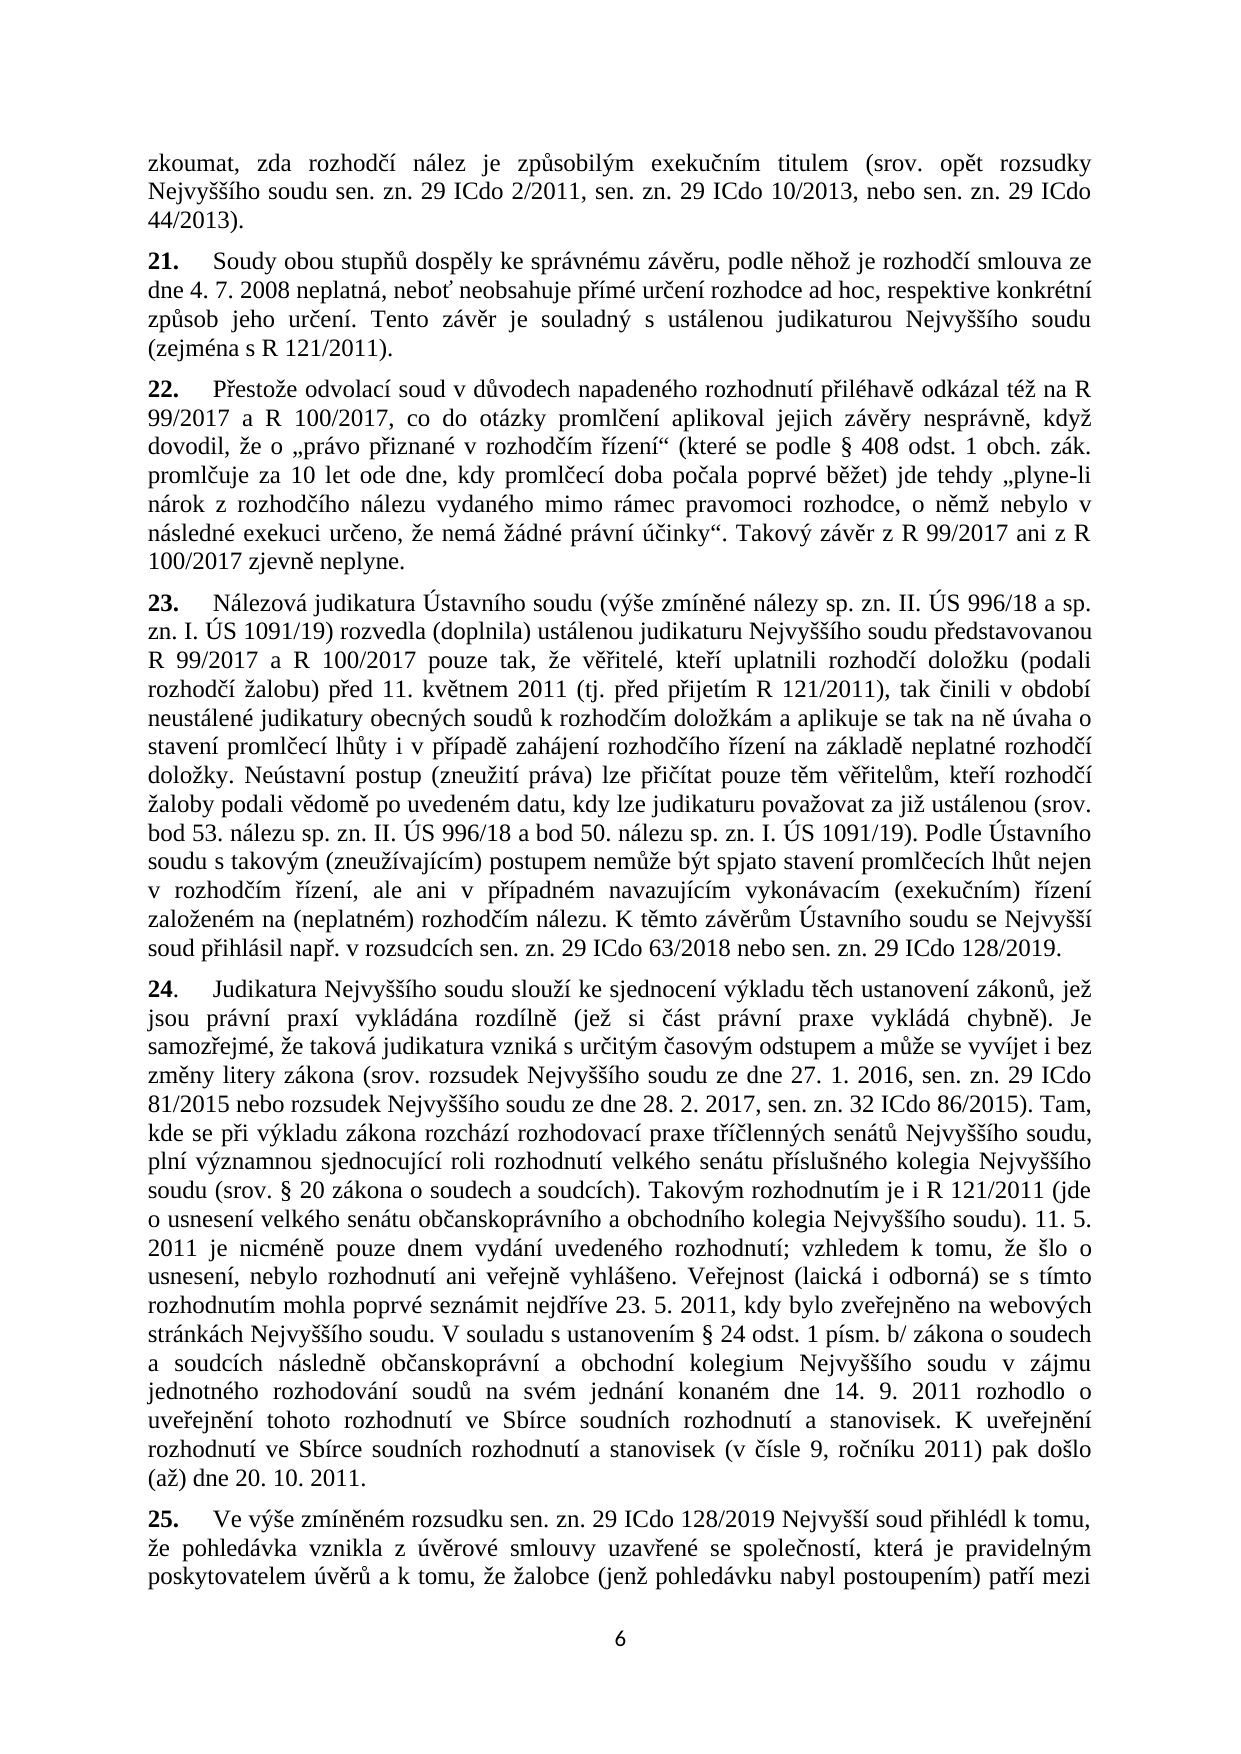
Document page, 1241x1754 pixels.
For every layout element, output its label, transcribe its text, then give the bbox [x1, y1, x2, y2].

text 21. Soudy obou stupňů dospěly ke správnému závěru, podle něhož je rozhodčí smlouva ze dne 4. 7. 2008 neplatná, neboť neobsahuje přímé určení rozhodce ad hoc, respektive konkrétní způsob jeho určení. Tento závěr je souladný s ustálenou judikaturou Nejvyššího soudu (zejména s R 121/2011). [148, 246, 1093, 361]
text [148, 1504, 1093, 1590]
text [148, 148, 1093, 234]
text 22. Přestože odvolací soud v důvodech napadeného rozhodnutí přiléhavě odkázal též na R 99/2017 a R 100/2017, co do otázky promlčení aplikoval jejich závěry nesprávně, když dovodil, že o „právo přiznané v rozhodčím řízení“ (které se podle § 408 odst. 1 obch. zák. promlčuje za 10 let ode dne, kdy promlčecí doba počala poprvé běžet) jde tehdy „plyne-li nárok z rozhodčího nálezu vydaného mimo rámec pravomoci rozhodce, o němž nebylo v následné exekuci určeno, že nemá žádné právní účinky“. Takový závěr z R 99/2017 ani z R 100/2017 zjevně neplyne. [148, 374, 1093, 575]
text 23. Nálezová judikatura Ústavního soudu (výše zmíněné nálezy sp. zn. II. ÚS 996/18 a sp. zn. I. ÚS 1091/19) rozvedla (doplnila) ustálenou judikaturu Nejvyššího soudu představovanou R 99/2017 a R 100/2017 pouze tak, že věřitelé, kteří uplatnili rozhodčí doložku (podali rozhodčí žalobu) před 11. květnem 2011 (tj. před přijetím R 121/2011), tak činili v období neustálené judikatury obecných soudů k rozhodčím doložkám a aplikuje se tak na ně úvaha o stavení promlčecí lhůty i v případě zahájení rozhodčího řízení na základě neplatné rozhodčí doložky. Neústavní postup (zneužití práva) lze přičítat pouze těm věřitelům, kteří rozhodčí žaloby podali vědomě po uvedeném datu, kdy lze judikaturu považovat za již ustálenou (srov. bod 53. nálezu sp. zn. II. ÚS 996/18 a bod 50. nálezu sp. zn. I. ÚS 1091/19). Podle Ústavního soudu s takovým (zneužívajícím) postupem nemůže být spjato stavení promlčecích lhůt nejen v rozhodčím řízení, ale ani v případném navazujícím vykonávacím (exekučním) řízení založeném na (neplatném) rozhodčím nálezu. K těmto závěrům Ústavního soudu se Nejvyšší soud přihlásil např. v rozsudcích sen. zn. 29 ICdo 63/2018 nebo sen. zn. 29 ICdo 128/2019. [148, 588, 1093, 961]
text 24. Judikatura Nejvyššího soudu slouží ke sjednocení výkladu těch ustanovení zákonů, jež jsou právní praxí vykládána rozdílně (jež si část právní praxe vykládá chybně). Je samozřejmé, že taková judikatura vzniká s určitým časovým odstupem a může se vyvíjet i bez změny litery zákona (srov. rozsudek Nejvyššího soudu ze dne 27. 1. 2016, sen. zn. 29 ICdo 81/2015 nebo rozsudek Nejvyššího soudu ze dne 28. 2. 2017, sen. zn. 32 ICdo 86/2015). Tam, kde se při výkladu zákona rozchází rozhodovací praxe tříčlenných senátů Nejvyššího soudu, plní významnou sjednocující roli rozhodnutí velkého senátu příslušného kolegia Nejvyššího soudu (srov. § 20 zákona o soudech a soudcích). Takovým rozhodnutím je i R 121/2011 (jde o usnesení velkého senátu občanskoprávního a obchodního kolegia Nejvyššího soudu). 11. 5. 2011 je nicméně pouze dnem vydání uvedeného rozhodnutí; vzhledem k tomu, že šlo o usnesení, nebylo rozhodnutí ani veřejně vyhlášeno. Veřejnost (laická i odborná) se s tímto rozhodnutím mohla poprvé seznámit nejdříve 23. 5. 2011, kdy bylo zveřejněno na webových stránkách Nejvyššího soudu. V souladu s ustanovením § 24 odst. 1 písm. b/ zákona o soudech a soudcích následně občanskoprávní a obchodní kolegium Nejvyššího soudu v zájmu jednotného rozhodování soudů na svém jednání konaném dne 14. 9. 2011 rozhodlo o uveřejnění tohoto rozhodnutí ve Sbírce soudních rozhodnutí a stanovisek. K uveřejnění rozhodnutí ve Sbírce soudních rozhodnutí a stanovisek (v čísle 9, ročníku 2011) pak došlo (až) dne 20. 10. 2011. [148, 974, 1093, 1491]
